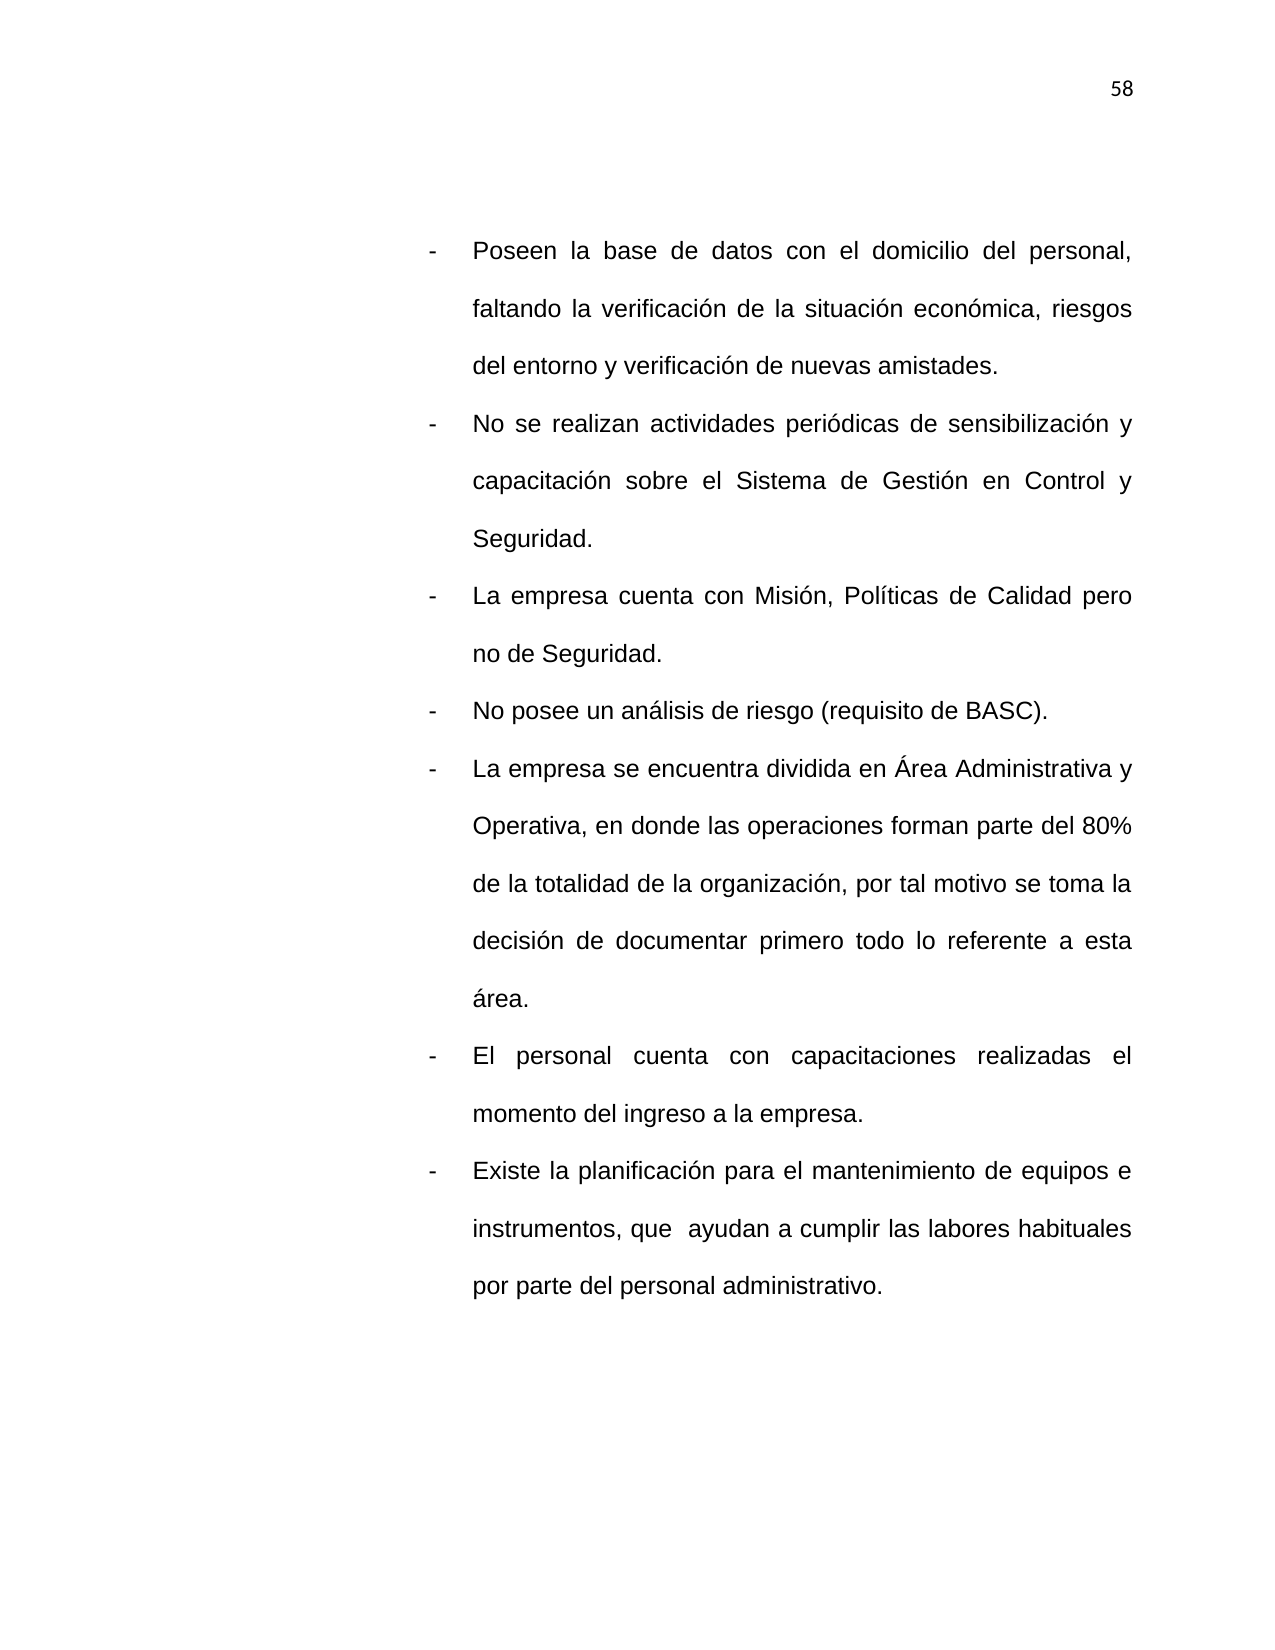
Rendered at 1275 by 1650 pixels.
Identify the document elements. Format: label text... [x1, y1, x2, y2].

list La empresa se encuentra dividida en Área Administrativa y Operativa, en donde las operaciones forman parte del 80% de la totalidad de la organización, por tal motivo se toma la decisión de documentar primero todo lo referente a esta área. [428, 754, 1133, 1012]
list La empresa cuenta con Misión, Políticas de Calidad pero no de Seguridad. [428, 581, 1133, 667]
list Poseen la base de datos con el domicilio del personal, faltando la verificación de la situación económica, riesgos del entorno y verificación de nuevas amistades. [428, 236, 1133, 380]
list El personal cuenta con capacitaciones realizadas el momento del ingreso a la empresa. [428, 1041, 1133, 1127]
list Existe la planificación para el mantenimiento de equipos e instrumentos, que ayudan a cumplir las labores habituales por parte del personal administrativo. [428, 1156, 1133, 1300]
list No posee un análisis de riesgo (requisito de BASC). [428, 696, 1133, 725]
list No se realizan actividades periódicas de sensibilización y capacitación sobre el Sistema de Gestión en Control y Seguridad. [428, 409, 1133, 552]
